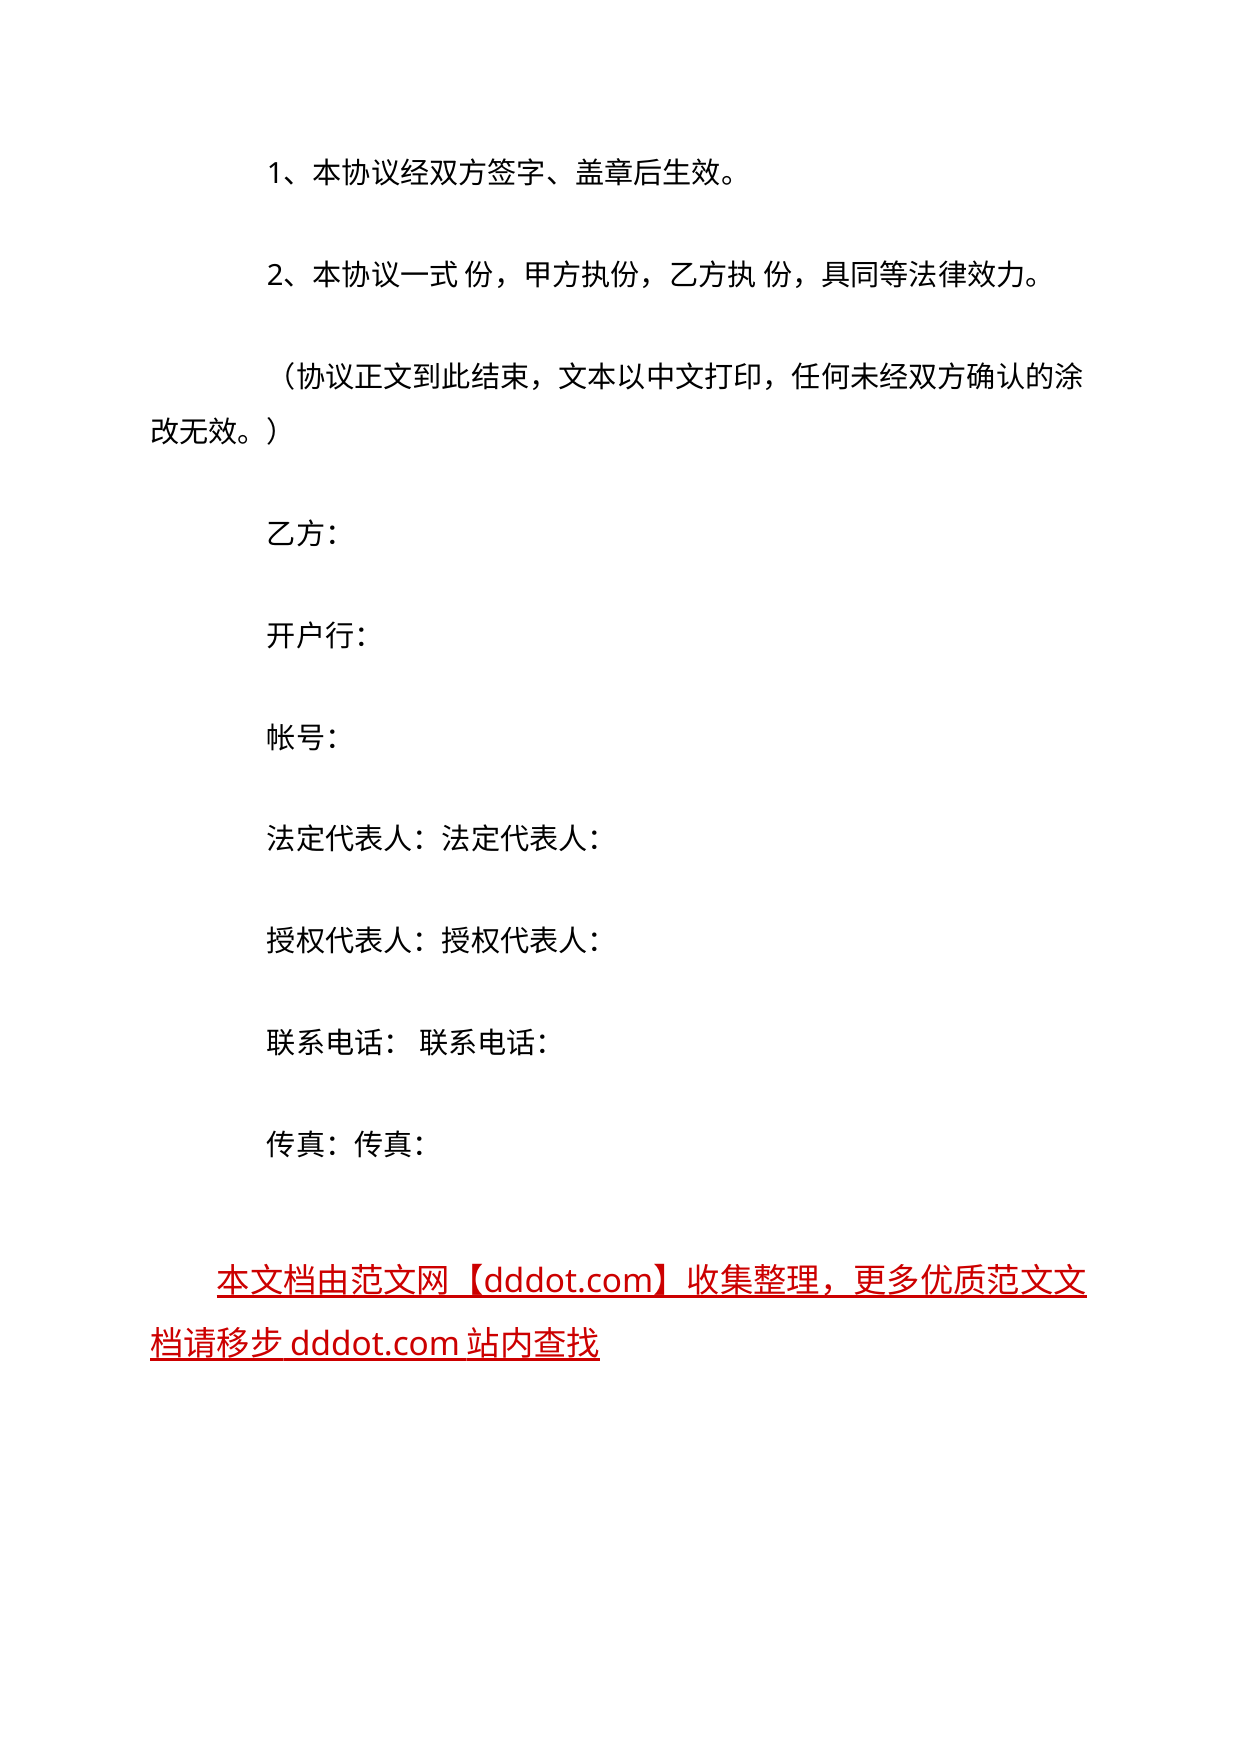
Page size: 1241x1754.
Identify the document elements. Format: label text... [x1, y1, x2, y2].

text 开户行： [150, 612, 1090, 655]
text 帐号： [150, 714, 1090, 756]
text 1、本协议经双方签字、盖章后生效。 [150, 150, 1090, 192]
text 授权代表人：授权代表人： [150, 918, 1090, 960]
text 联系电话： 联系电话： [150, 1019, 1090, 1062]
text 传真：传真： [150, 1121, 1090, 1163]
text 本文档由范文网【dddot.com】收集整理，更多优质范文文档请移步dddot.com站内查找 [150, 1254, 1090, 1366]
text 法定代表人：法定代表人： [150, 816, 1090, 858]
text （协议正文到此结束，文本以中文打印，任何未经双方确认的涂改无效。） [150, 354, 1090, 451]
text 乙方： [150, 511, 1090, 553]
text 2、本协议一式 份，甲方执份，乙方执 份，具同等法律效力。 [150, 252, 1090, 294]
